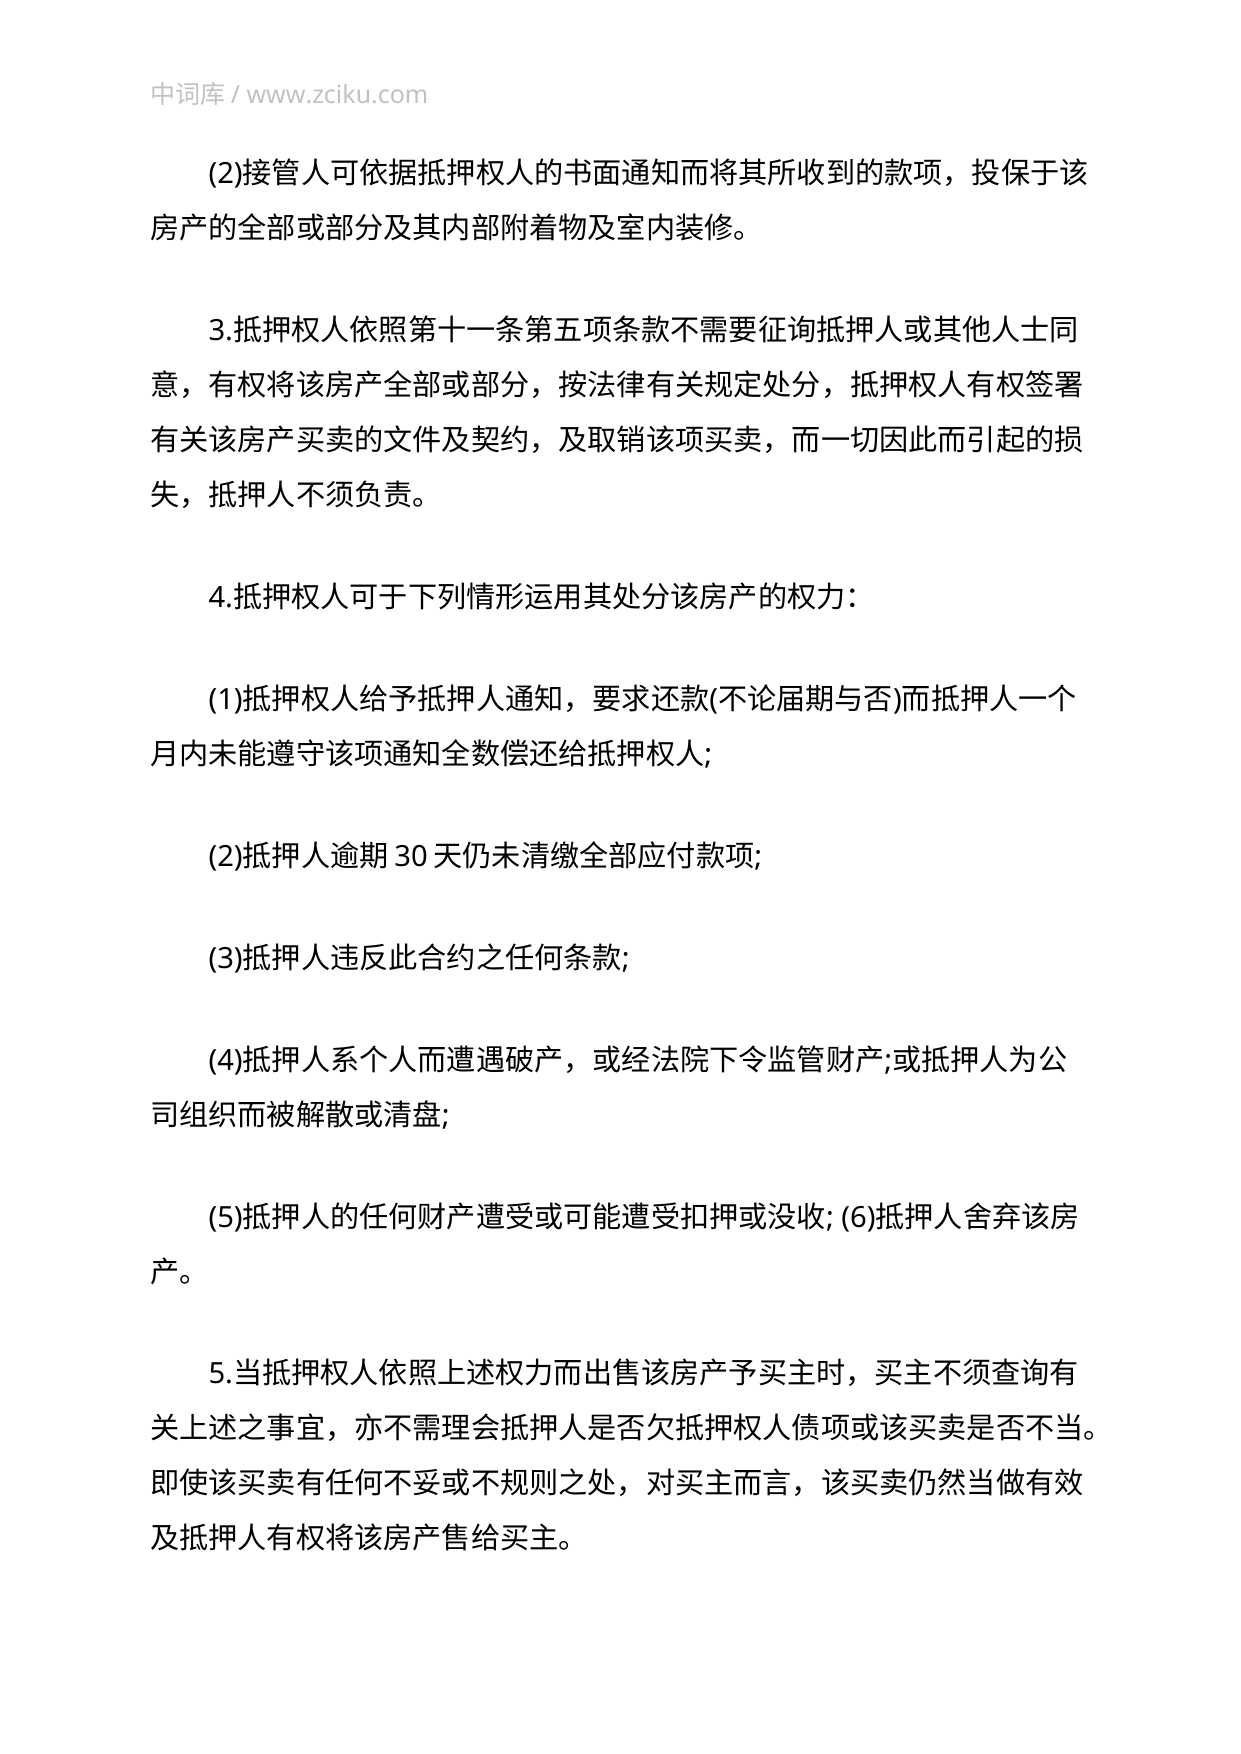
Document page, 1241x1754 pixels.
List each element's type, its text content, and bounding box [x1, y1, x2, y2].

text (2)抵押人逾期30天仍未清缴全部应付款项; [150, 832, 1090, 875]
text (2)接管人可依据抵押权人的书面通知而将其所收到的款项，投保于该房产的全部或部分及其内部附着物及室内装修。 [150, 150, 1090, 247]
text (1)抵押权人给予抵押人通知，要求还款(不论届期与否)而抵押人一个月内未能遵守该项通知全数偿还给抵押权人; [150, 675, 1090, 773]
text 4.抵押权人可于下列情形运用其处分该房产的权力： [150, 573, 1090, 616]
text (3)抵押人违反此合约之任何条款; [150, 934, 1090, 977]
text (5)抵押人的任何财产遭受或可能遭受扣押或没收; (6)抵押人舍弃该房产。 [150, 1193, 1090, 1291]
text 3.抵押权人依照第十一条第五项条款不需要征询抵押人或其他人士同意，有权将该房产全部或部分，按法律有关规定处分，抵押权人有权签署有关该房产买卖的文件及契约，及取销该项买卖，而一切因此而引起的损失，抵押人不须负责。 [150, 307, 1090, 514]
text (4)抵押人系个人而遭遇破产，或经法院下令监管财产;或抵押人为公司组织而被解散或清盘; [150, 1036, 1090, 1134]
text 5.当抵押权人依照上述权力而出售该房产予买主时，买主不须查询有关上述之事宜，亦不需理会抵押人是否欠抵押权人债项或该买卖是否不当。即使该买卖有任何不妥或不规则之处，对买主而言，该买卖仍然当做有效及抵押人有权将该房产售给买主。 [150, 1350, 1090, 1557]
